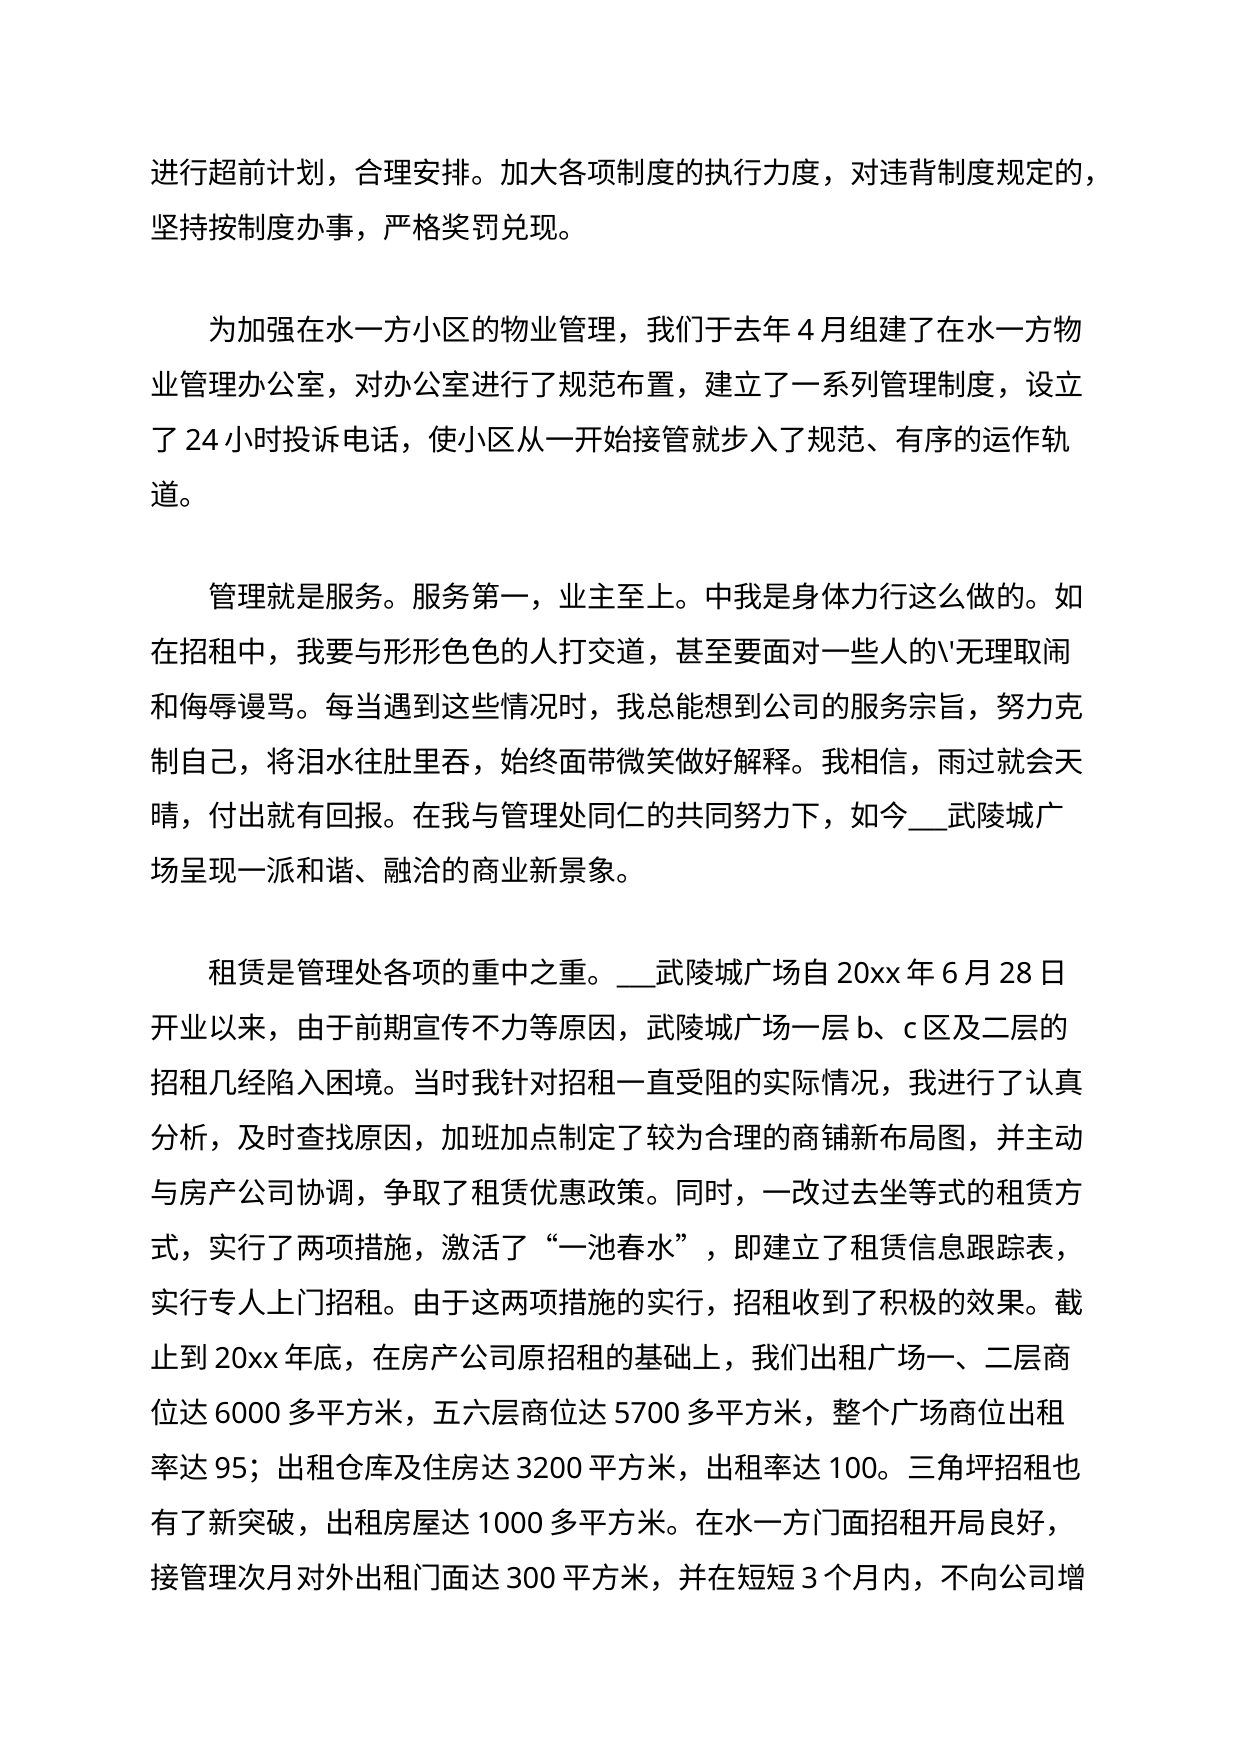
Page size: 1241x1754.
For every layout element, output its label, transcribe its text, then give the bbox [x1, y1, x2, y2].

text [150, 950, 1090, 1597]
text 管理就是服务。服务第一，业主至上。中我是身体力行这么做的。如在招租中，我要与形形色色的人打交道，甚至要面对一些人的\'无理取闹和侮辱谩骂。每当遇到这些情况时，我总能想到公司的服务宗旨，努力克制自己，将泪水往肚里吞，始终面带微笑做好解释。我相信，雨过就会天晴，付出就有回报。在我与管理处同仁的共同努力下，如今___武陵城广场呈现一派和谐、融洽的商业新景象。 [150, 573, 1090, 890]
text 为加强在水一方小区的物业管理，我们于去年4月组建了在水一方物业管理办公室，对办公室进行了规范布置，建立了一系列管理制度，设立了24小时投诉电话，使小区从一开始接管就步入了规范、有序的运作轨道。 [150, 307, 1090, 514]
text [150, 150, 1090, 247]
